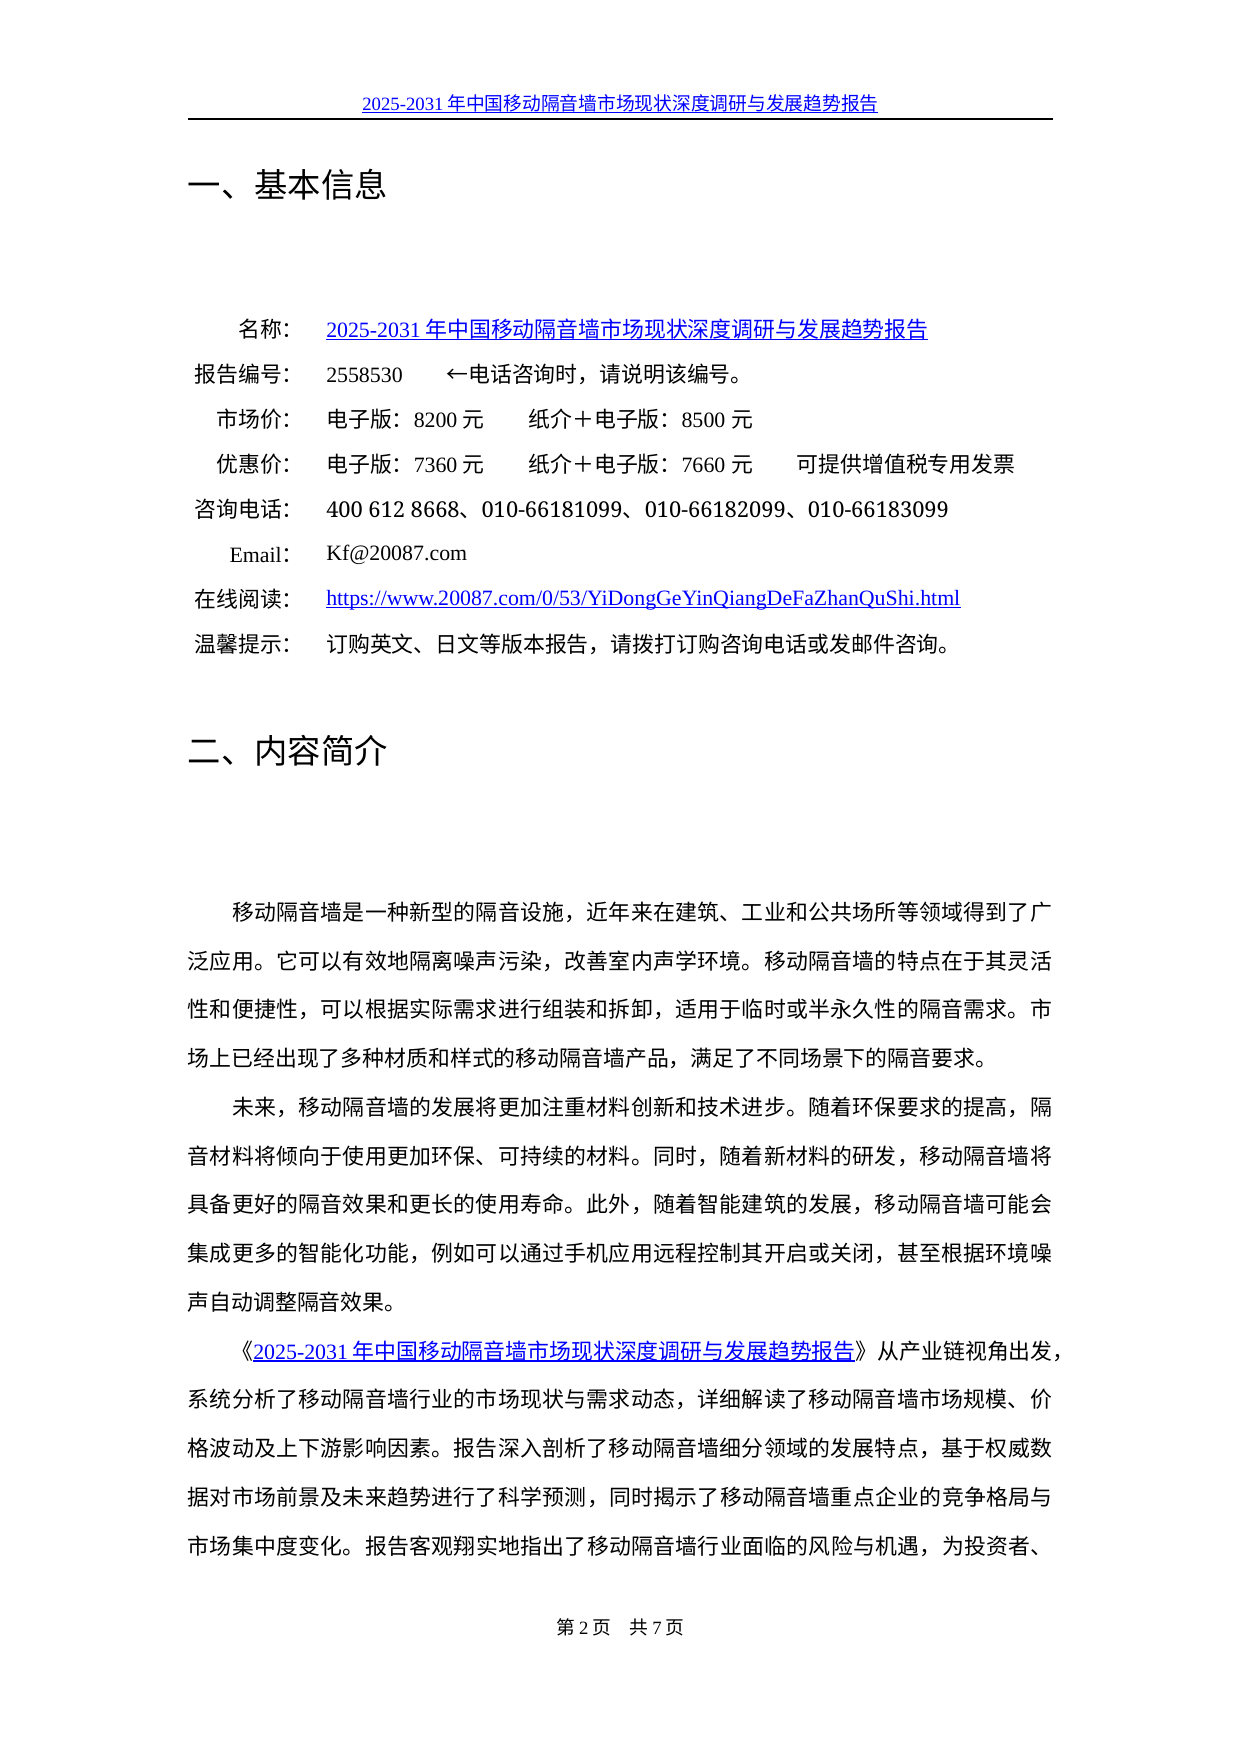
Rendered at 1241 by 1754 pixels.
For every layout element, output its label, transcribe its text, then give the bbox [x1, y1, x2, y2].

table_cell 电子版：8200 元 纸介＋电子版：8500 元 [315, 402, 1073, 447]
title 一、基本信息 [187, 150, 1053, 215]
table_cell Email： [167, 537, 315, 582]
table_cell 电子版：7360 元 纸介＋电子版：7660 元 可提供增值税专用发票 [315, 447, 1073, 492]
table_cell 优惠价： [167, 447, 315, 492]
table_header 名称： [167, 312, 315, 357]
table_cell 订购英文、日文等版本报告，请拨打订购咨询电话或发邮件咨询。 [315, 627, 1073, 672]
table_cell 咨询电话： [167, 492, 315, 537]
table_cell 市场价： [167, 402, 315, 447]
title 二、内容简介 [187, 717, 1053, 782]
table_cell Kf@20087.com [315, 537, 1073, 582]
table_header 2025-2031年中国移动隔音墙市场现状深度调研与发展趋势报告 [315, 312, 1073, 357]
table_cell 400 612 8668、010-66181099、010-66182099、010-66183099 [315, 492, 1073, 537]
table_cell 在线阅读： [167, 582, 315, 627]
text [187, 894, 1053, 1561]
table_cell 温馨提示： [167, 627, 315, 672]
table_cell 报告编号： [167, 357, 315, 402]
table_cell 2558530 ←电话咨询时，请说明该编号。 [315, 357, 1073, 402]
table_cell [315, 582, 1073, 627]
